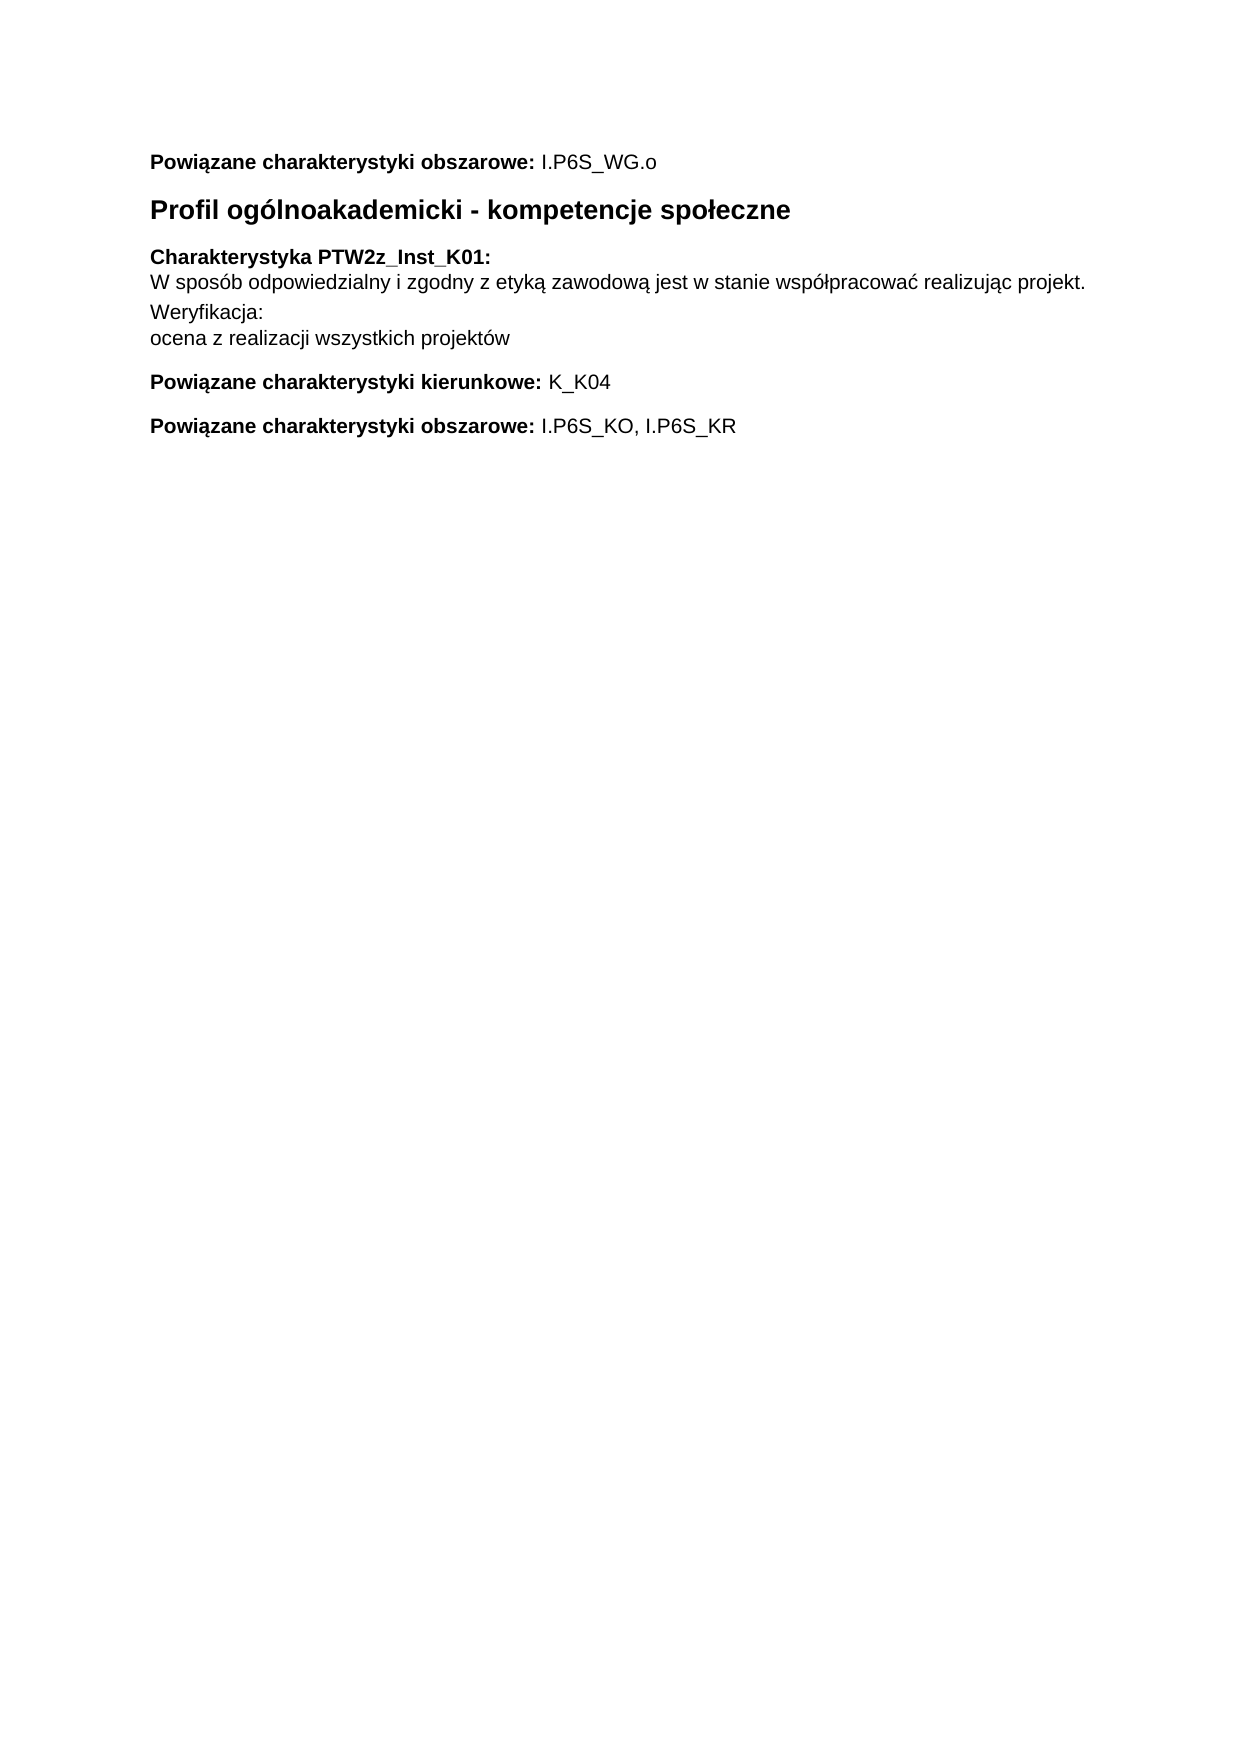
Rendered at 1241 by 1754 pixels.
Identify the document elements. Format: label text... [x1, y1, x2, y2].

text Powiązane charakterystyki kierunkowe: K_K04 [150, 370, 1090, 394]
subtitle Profil ogólnoakademicki - kompetencje społeczne [150, 194, 1090, 225]
text W sposób odpowiedzialny i zgodny z etyką zawodową jest w stanie współpracować realizując projekt. [150, 270, 1090, 294]
text Charakterystyka PTW2z_Inst_K01: [150, 245, 1090, 269]
text ocena z realizacji wszystkich projektów [150, 326, 1090, 350]
text Powiązane charakterystyki obszarowe: I.P6S_KO, I.P6S_KR [150, 413, 1090, 437]
text Weryfikacja: [150, 300, 1090, 324]
text Powiązane charakterystyki obszarowe: I.P6S_WG.o [150, 150, 1090, 174]
